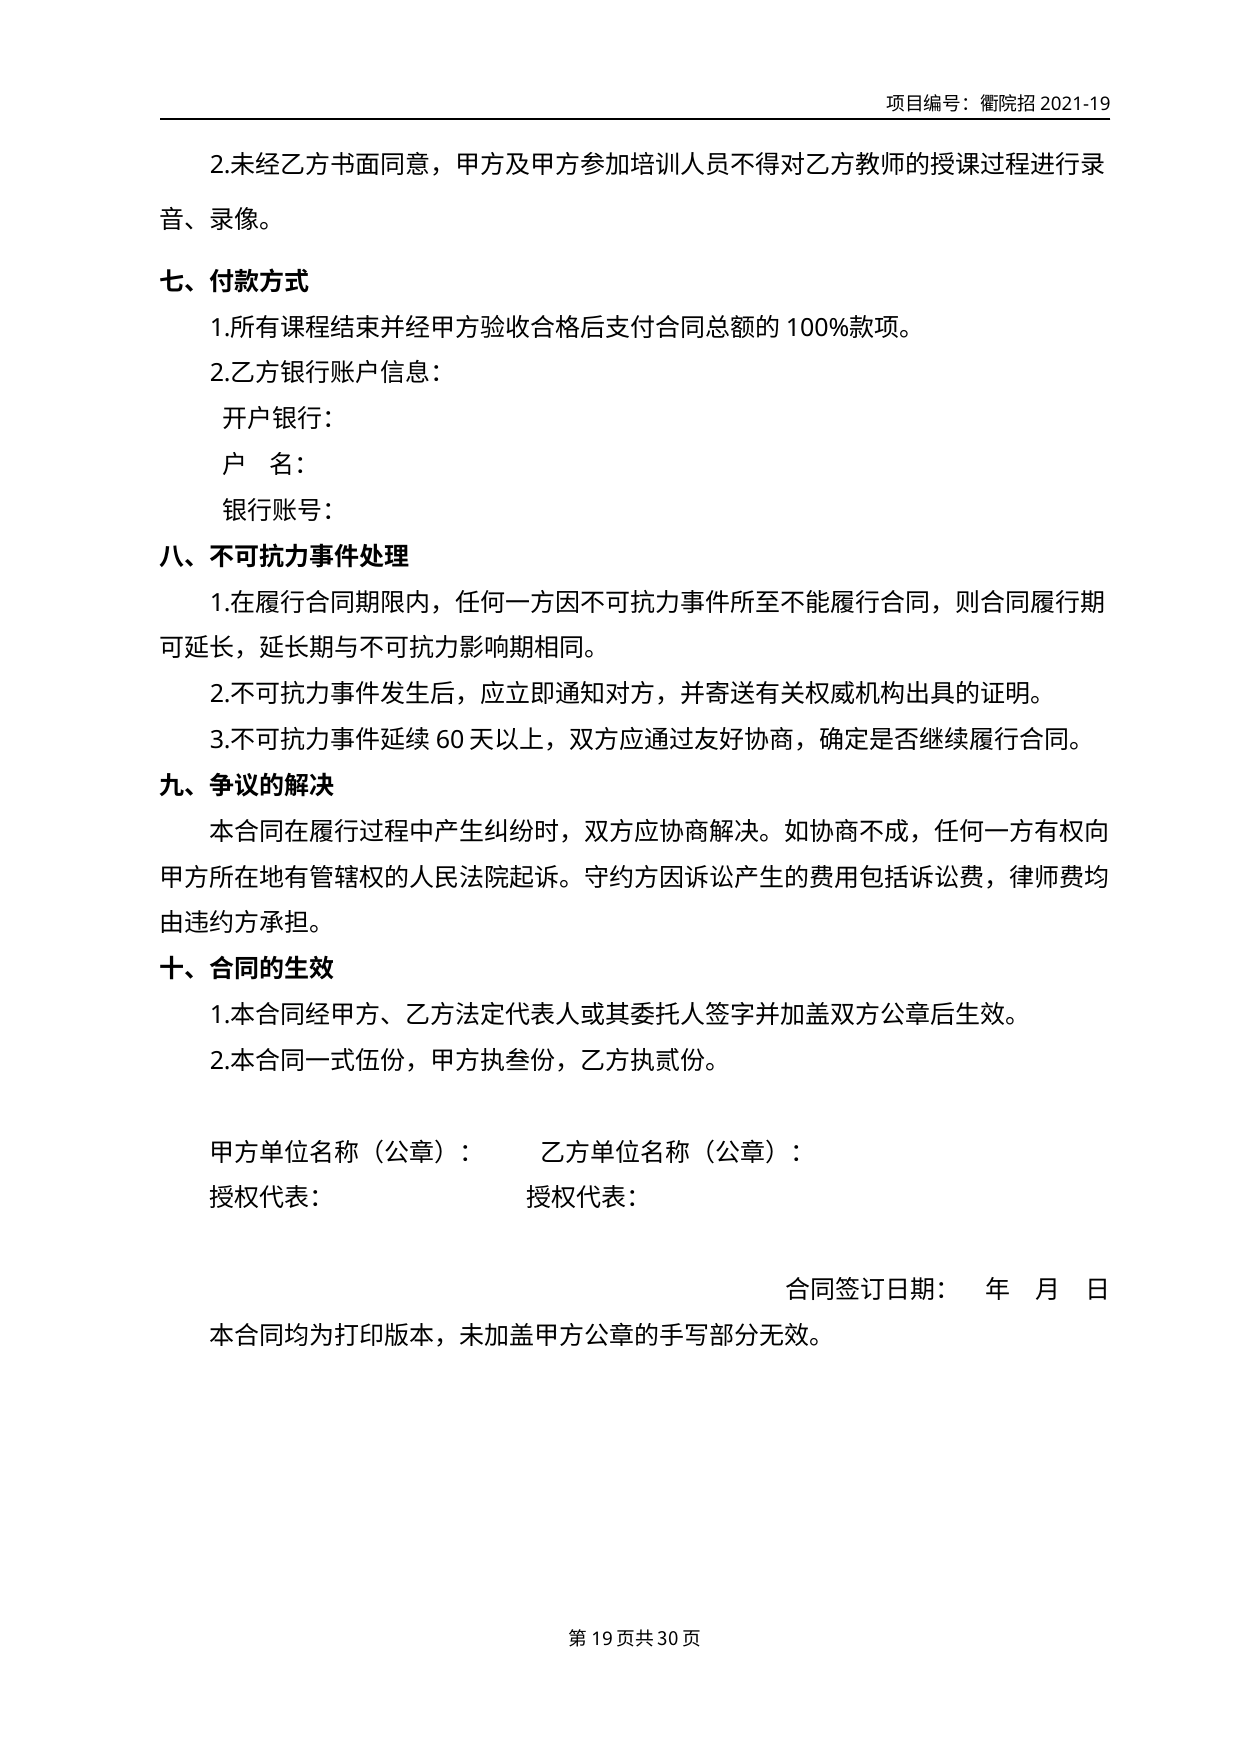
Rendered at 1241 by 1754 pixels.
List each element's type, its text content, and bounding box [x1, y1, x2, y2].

text 七、付款方式 [159, 253, 1110, 299]
text 九、争议的解决 [159, 758, 1110, 803]
text 合同签订日期： 年 月 日 [159, 1262, 1110, 1308]
text 2.本合同一式伍份，甲方执叁份，乙方执贰份。 [159, 1033, 1110, 1078]
text 本合同均为打印版本，未加盖甲方公章的手写部分无效。 [159, 1308, 1110, 1353]
text 十、合同的生效 [159, 941, 1110, 987]
text 户 名： [159, 437, 1110, 483]
text 2.乙方银行账户信息： [159, 345, 1110, 391]
text 银行账号： [159, 483, 1110, 528]
text 甲方单位名称（公章）： 乙方单位名称（公章）： [159, 1124, 1110, 1170]
text 1.本合同经甲方、乙方法定代表人或其委托人签字并加盖双方公章后生效。 [159, 987, 1110, 1033]
text 1.所有课程结束并经甲方验收合格后支付合同总额的100%款项。 [159, 299, 1110, 345]
list 2.未经乙方书面同意，甲方及甲方参加培训人员不得对乙方教师的授课过程进行录音、录像。 [159, 145, 1110, 235]
text 开户银行： [159, 391, 1110, 437]
text 八、不可抗力事件处理 [159, 528, 1110, 574]
text 1.在履行合同期限内，任何一方因不可抗力事件所至不能履行合同，则合同履行期可延长，延长期与不可抗力影响期相同。 2.不可抗力事件发生后，应立即通知对方，并寄送有关权威机构出具的证明。 3.不可抗力事件延续60天以上，双方应通过友好协商，确定是否继续履行合同。 [159, 574, 1110, 758]
text 本合同在履行过程中产生纠纷时，双方应协商解决。如协商不成，任何一方有权向甲方所在地有管辖权的人民法院起诉。守约方因诉讼产生的费用包括诉讼费，律师费均由违约方承担。 [159, 803, 1110, 941]
text 授权代表： 授权代表： [159, 1170, 1110, 1216]
